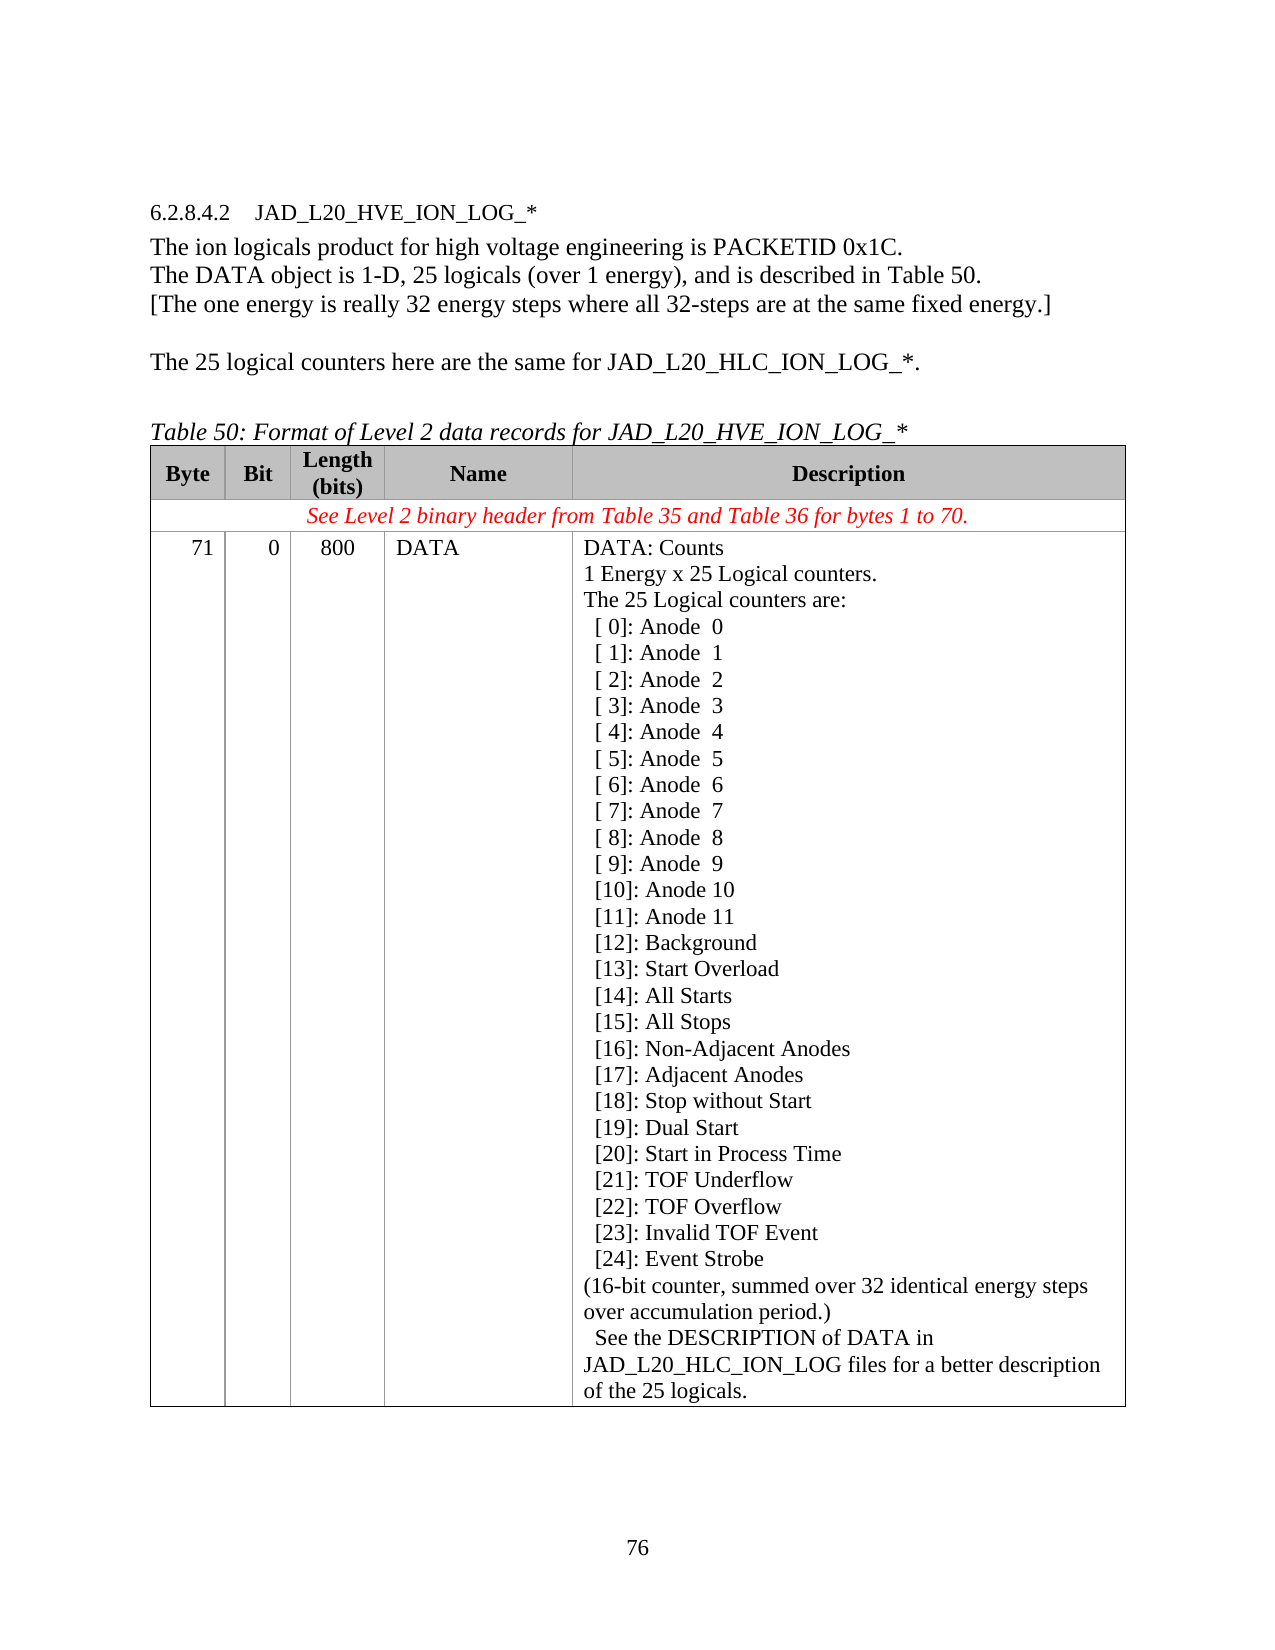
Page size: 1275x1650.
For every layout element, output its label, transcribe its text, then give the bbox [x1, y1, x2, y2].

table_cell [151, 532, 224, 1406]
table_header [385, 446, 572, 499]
text The DATA object is 1-D, 25 logicals (over 1 energy), and is described in Table 50. [150, 260, 1125, 289]
subtitle JAD_L20_HVE_ION_LOG_* [150, 199, 1125, 225]
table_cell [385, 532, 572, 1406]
text The ion logicals product for high voltage engineering is PACKETID 0x1C. [150, 232, 1125, 260]
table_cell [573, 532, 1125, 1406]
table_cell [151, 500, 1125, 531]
text Table 50: Format of Level 2 data records for JAD_L20_HVE_ION_LOG_* [150, 417, 1125, 445]
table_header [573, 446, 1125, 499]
text The 25 logical counters here are the same for JAD_L20_HLC_ION_LOG_*. [150, 347, 1125, 375]
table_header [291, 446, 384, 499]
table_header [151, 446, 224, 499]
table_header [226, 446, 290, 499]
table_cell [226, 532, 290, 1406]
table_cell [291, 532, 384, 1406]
text [The one energy is really 32 energy steps where all 32-steps are at the same fixed energy.] [150, 289, 1125, 318]
